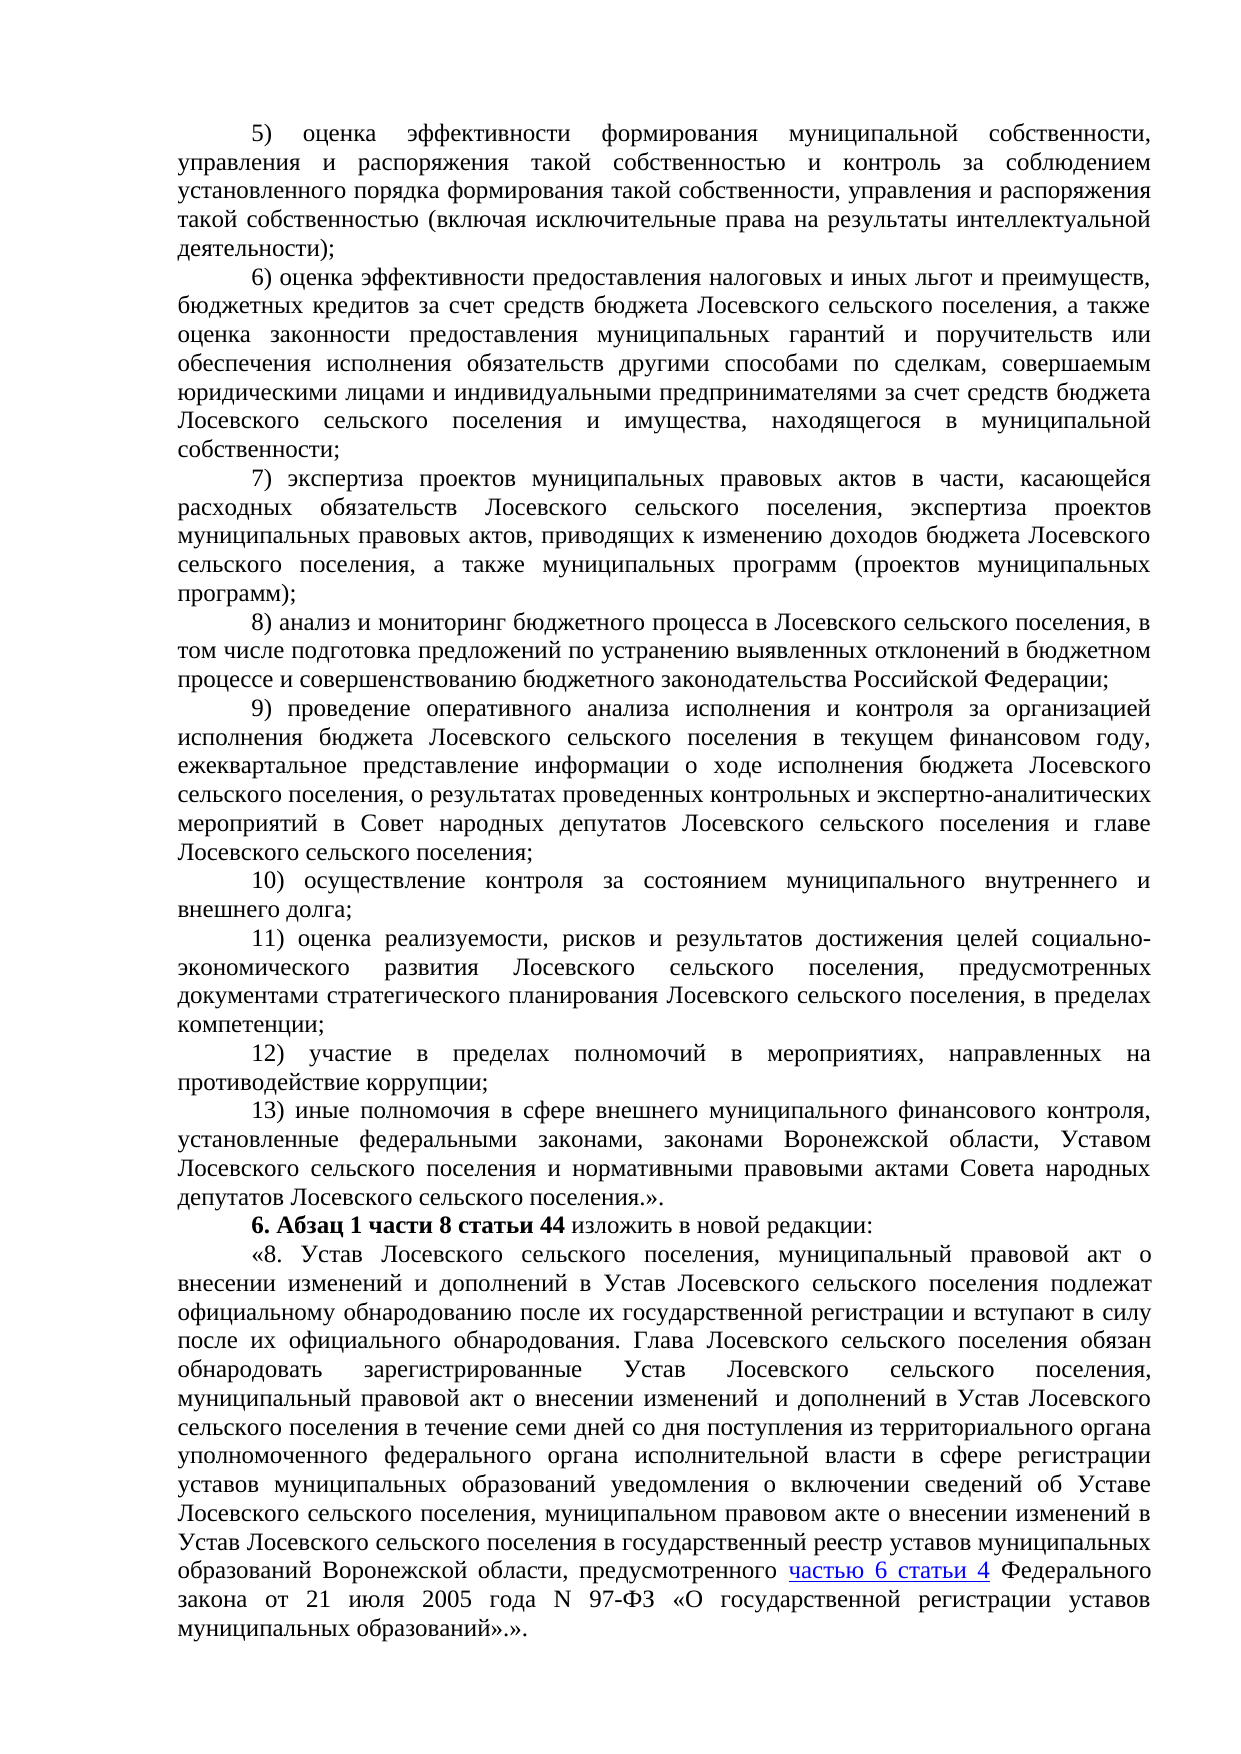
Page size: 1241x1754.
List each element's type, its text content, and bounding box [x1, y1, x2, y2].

text 9) проведение оперативного анализа исполнения и контроля за организацией исполнения бюджета Лосевского сельского поселения в текущем финансовом году, ежеквартальное представление информации о ходе исполнения бюджета Лосевского сельского поселения, о результатах проведенных контрольных и экспертно-аналитических мероприятий в Совет народных депутатов Лосевского сельского поселения и главе Лосевского сельского поселения; [177, 693, 1152, 866]
text 7) экспертиза проектов муниципальных правовых актов в части, касающейся расходных обязательств Лосевского сельского поселения, экспертиза проектов муниципальных правовых актов, приводящих к изменению доходов бюджета Лосевского сельского поселения, а также муниципальных программ (проектов муниципальных программ); [177, 463, 1152, 607]
text 12) участие в пределах полномочий в мероприятиях, направленных на противодействие коррупции; [177, 1038, 1152, 1096]
text 11) оценка реализуемости, рисков и результатов достижения целей социально-экономического развития Лосевского сельского поселения, предусмотренных документами стратегического планирования Лосевского сельского поселения, в пределах компетенции; [177, 923, 1152, 1038]
text «8. Устав Лосевского сельского поселения, муниципальный правовой акт о внесении изменений и дополнений в Устав Лосевского сельского поселения подлежат официальному обнародованию после их государственной регистрации и вступают в силу после их официального обнародования. Глава Лосевского сельского поселения обязан обнародовать зарегистрированные Устав Лосевского сельского поселения, муниципальный правовой акт о внесении изменений и дополнений в Устав Лосевского сельского поселения в течение семи дней со дня поступления из территориального органа уполномоченного федерального органа исполнительной власти в сфере регистрации уставов муниципальных образований уведомления о включении сведений об Уставе Лосевского сельского поселения, муниципальном правовом акте о внесении изменений в Устав Лосевского сельского поселения в государственный реестр уставов муниципальных образований Воронежской области, предусмотренного частью 6 статьи 4 Федерального закона от 21 июля 2005 года N 97-ФЗ «О государственной регистрации уставов муниципальных образований».». [177, 1239, 1152, 1642]
text 6) оценка эффективности предоставления налоговых и иных льгот и преимуществ, бюджетных кредитов за счет средств бюджета Лосевского сельского поселения, а также оценка законности предоставления муниципальных гарантий и поручительств или обеспечения исполнения обязательств другими способами по сделкам, совершаемым юридическими лицами и индивидуальными предпринимателями за счет средств бюджета Лосевского сельского поселения и имущества, находящегося в муниципальной собственности; [177, 262, 1152, 463]
text 8) анализ и мониторинг бюджетного процесса в Лосевского сельского поселения, в том числе подготовка предложений по устранению выявленных отклонений в бюджетном процессе и совершенствованию бюджетного законодательства Российской Федерации; [177, 607, 1152, 693]
text 5) оценка эффективности формирования муниципальной собственности, управления и распоряжения такой собственностью и контроль за соблюдением установленного порядка формирования такой собственности, управления и распоряжения такой собственностью (включая исключительные права на результаты интеллектуальной деятельности); [177, 118, 1152, 262]
text 10) осуществление контроля за состоянием муниципального внутреннего и внешнего долга; [177, 866, 1152, 923]
text 6. Абзац 1 части 8 статьи 44 изложить в новой редакции: [177, 1211, 1152, 1239]
text 13) иные полномочия в сфере внешнего муниципального финансового контроля, установленные федеральными законами, законами Воронежской области, Уставом Лосевского сельского поселения и нормативными правовыми актами Совета народных депутатов Лосевского сельского поселения.». [177, 1096, 1152, 1211]
